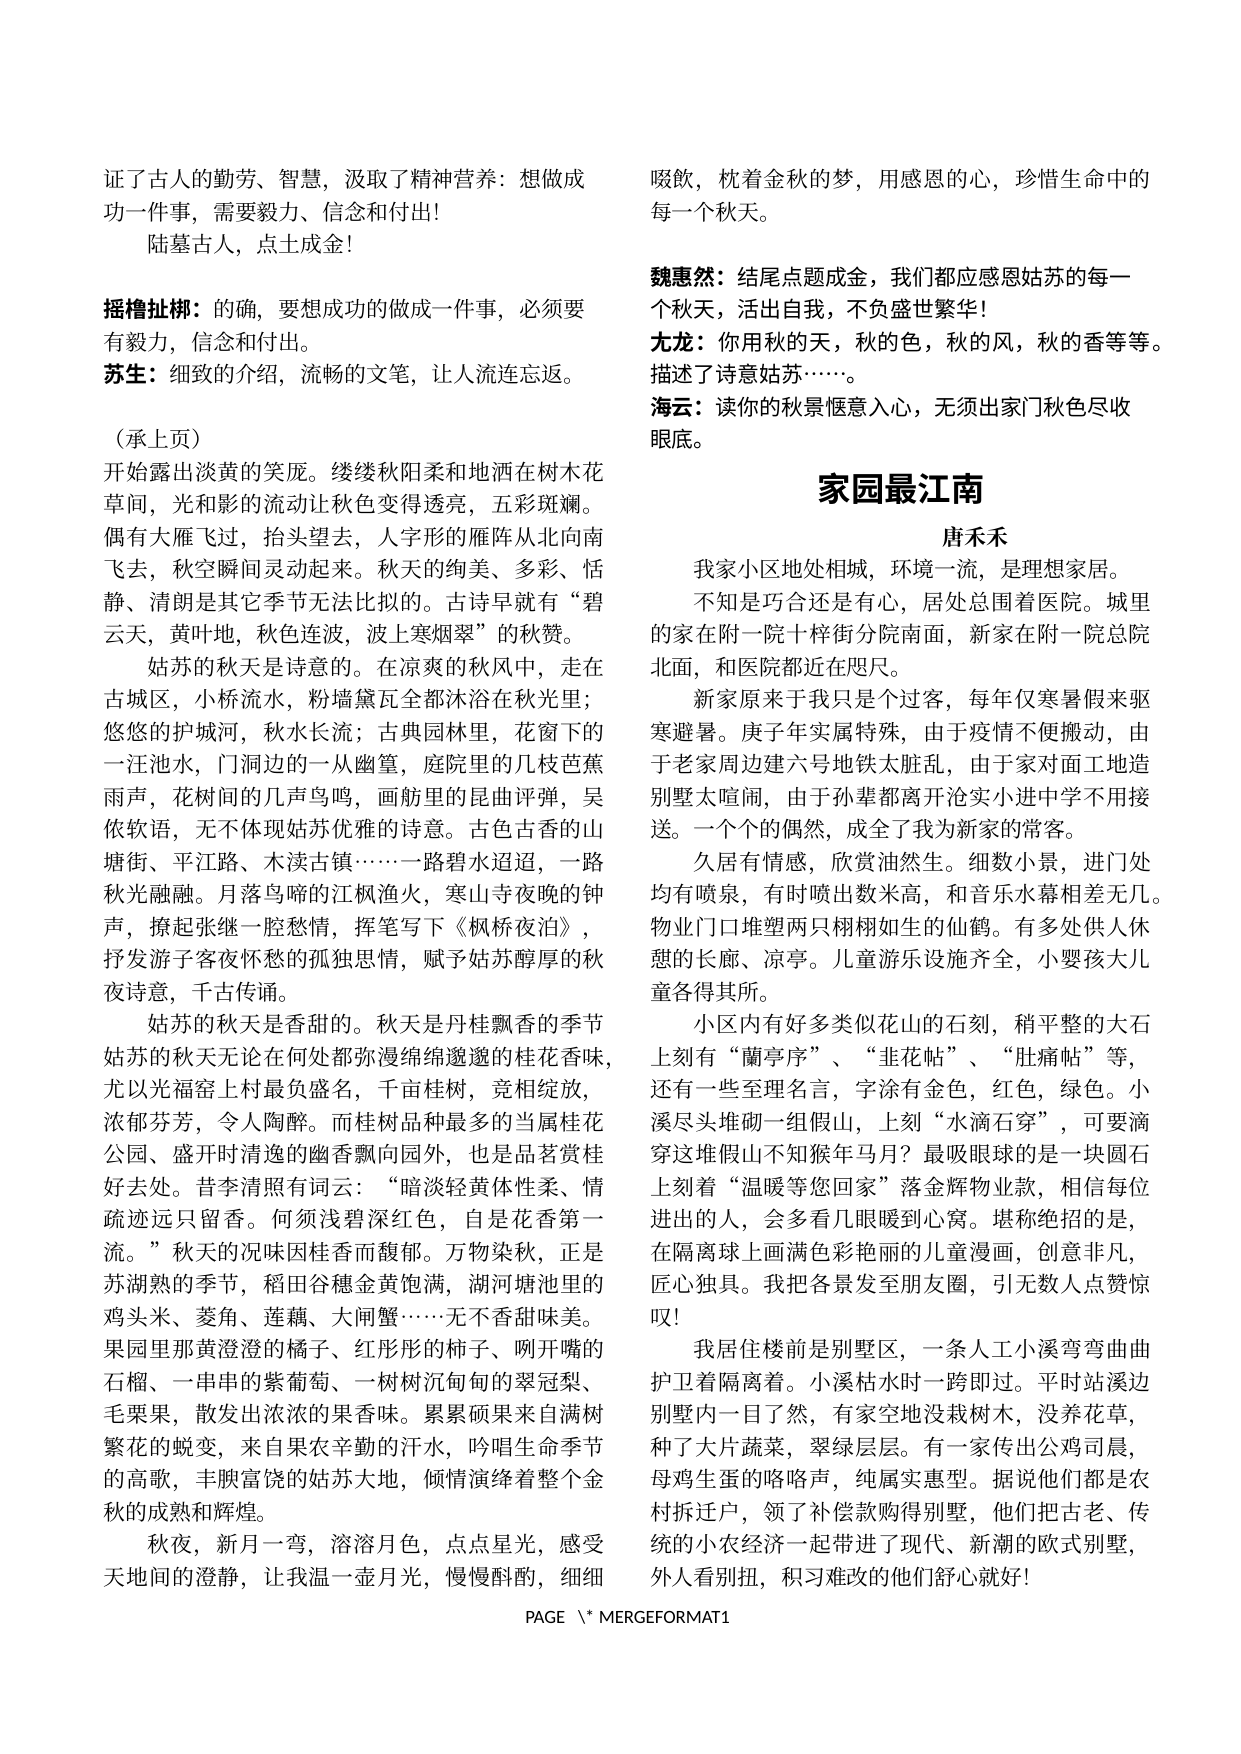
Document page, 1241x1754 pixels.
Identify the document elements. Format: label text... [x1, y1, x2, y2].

text 姑苏的秋天是香甜的。秋天是丹桂飘香的季节，姑苏的秋天无论在何处都弥漫绵绵邈邈的桂花香味，尤以光福窑上村最负盛名，千亩桂树，竞相绽放，浓郁芬芳，令人陶醉。而桂树品种最多的当属桂花公园、盛开时清逸的幽香飘向园外，也是品茗赏桂好去处。昔李清照有词云：“暗淡轻黄体性柔、情疏迹远只留香。何须浅碧深红色，自是花香第一流。”秋天的况味因桂香而馥郁。万物染秋，正是苏湖熟的季节，稻田谷穗金黄饱满，湖河塘池里的鸡头米、菱角、莲藕、大闸蟹……无不香甜味美。果园里那黄澄澄的橘子、红彤彤的柿子、咧开嘴的石榴、一串串的紫葡萄、一树树沉甸甸的翠冠梨、毛栗果，散发出浓浓的果香味。累累硕果来自满树繁花的蜕变，来自果农辛勤的汗水，吟唱生命季节的高歌，丰腴富饶的姑苏大地，倾情演绛着整个金秋的成熟和辉煌。 [103, 1007, 605, 1527]
text 家园最江南 [650, 454, 1152, 519]
text 苏生：细致的介绍，流畅的文笔，让人流连忘返。 [103, 357, 605, 389]
text 新家原来于我只是个过客，每年仅寒暑假来驱寒避暑。庚子年实属特殊，由于疫情不便搬动，由于老家周边建六号地铁太脏乱，由于家对面工地造别墅太喧闹，由于孙辈都离开沧实小进中学不用接送。一个个的偶然，成全了我为新家的常客。 [650, 682, 1152, 844]
text 魏惠然：结尾点题成金，我们都应感恩姑苏的每一个秋天，活出自我，不负盛世繁华！ [650, 259, 1152, 324]
text 海云：读你的秋景惬意入心，无须出家门秋色尽收眼底。 [650, 389, 1152, 454]
text 秋夜，新月一弯，溶溶月色，点点星光，感受天地间的澄静，让我温一壶月光，慢慢酙酌，细细啜飲，枕着金秋的梦，用感恩的心，珍惜生命中的每一个秋天。 [103, 1527, 605, 1592]
text 久居有情感，欣赏油然生。细数小景，进门处均有喷泉，有时喷出数米高，和音乐水幕相差无几。物业门口堆塑两只栩栩如生的仙鹤。有多处供人休憇的长廊、凉亭。儿童游乐设施齐全，小婴孩大儿童各得其所。 [650, 844, 1152, 1007]
text 小区内有好多类似花山的石刻，稍平整的大石上刻有“蘭亭序”、“韭花帖”、“肚痛帖”等，还有一些至理名言，字涂有金色，红色，绿色。小溪尽头堆砌一组假山，上刻“水滴石穿”，可要滴穿这堆假山不知猴年马月？最吸眼球的是一块圆石上刻着“温暖等您回家”落金辉物业款，相信每位进出的人，会多看几眼暖到心窝。堪称绝招的是，在隔离球上画满色彩艳丽的儿童漫画，创意非凡，匠心独具。我把各景发至朋友圈，引无数人点赞惊叹！ [650, 1007, 1152, 1332]
text 开始露出淡黄的笑厐。缕缕秋阳柔和地洒在树木花草间，光和影的流动让秋色变得透亮，五彩斑斓。偶有大雁飞过，抬头望去，人字形的雁阵从北向南飞去，秋空瞬间灵动起来。秋天的绚美、多彩、恬静、清朗是其它季节无法比拟的。古诗早就有“碧云天，黄叶地，秋色连波，波上寒烟翠”的秋赞。 [103, 454, 605, 649]
text 秋夜，新月一弯，溶溶月色，点点星光，感受天地间的澄静，让我温一壶月光，慢慢酙酌，细细啜飲，枕着金秋的梦，用感恩的心，珍惜生命中的每一个秋天。 [650, 162, 1152, 227]
text （承上页） [103, 422, 605, 454]
text 在灯光迷离、亦真亦幻的展厅里，人们仿佛穿越时空阅读几百年前的制砖工艺和运迁的沧桑，见证了古人的勤劳、智慧，汲取了精神营养：想做成功一件事，需要毅力、信念和付出！ [103, 162, 605, 227]
text 我家小区地处相城，环境一流，是理想家居。 [650, 552, 1152, 584]
text 尢龙：你用秋的天，秋的色，秋的风，秋的香等等。描述了诗意姑苏……。 [650, 324, 1152, 389]
text 不知是巧合还是有心，居处总围着医院。城里的家在附一院十梓街分院南面，新家在附一院总院北面，和医院都近在咫尺。 [650, 584, 1152, 682]
text 陆墓古人，点土成金！ [103, 227, 605, 259]
text 唐禾禾 [650, 519, 1152, 552]
text 我居住楼前是别墅区，一条人工小溪弯弯曲曲护卫着隔离着。小溪枯水时一跨即过。平时站溪边别墅内一目了然，有家空地没栽树木，没养花草，种了大片蔬菜，翠绿层层。有一家传出公鸡司晨，母鸡生蛋的咯咯声，纯属实惠型。据说他们都是农村拆迁户，领了补偿款购得别墅，他们把古老、传统的小农经济一起带进了现代、新潮的欧式别墅，外人看别扭，积习难改的他们舒心就好！ [650, 1332, 1152, 1592]
text 姑苏的秋天是诗意的。在凉爽的秋风中，走在古城区，小桥流水，粉墙黛瓦全都沐浴在秋光里；悠悠的护城河，秋水长流；古典园林里，花窗下的一汪池水，门洞边的一从幽篁，庭院里的几枝芭蕉雨声，花树间的几声鸟鸣，画舫里的昆曲评弹，吴侬软语，无不体现姑苏优雅的诗意。古色古香的山塘街、平江路、木渎古镇……一路碧水迢迢，一路秋光融融。月落鸟啼的江枫渔火，寒山寺夜晚的钟声，撩起张继一腔愁情，挥笔写下《枫桥夜泊》，抒发游子客夜怀愁的孤独思情，赋予姑苏醇厚的秋夜诗意，千古传诵。 [103, 649, 605, 1007]
text 摇橹扯梆：的确，要想成功的做成一件事，必须要有毅力，信念和付出。 [103, 292, 605, 357]
